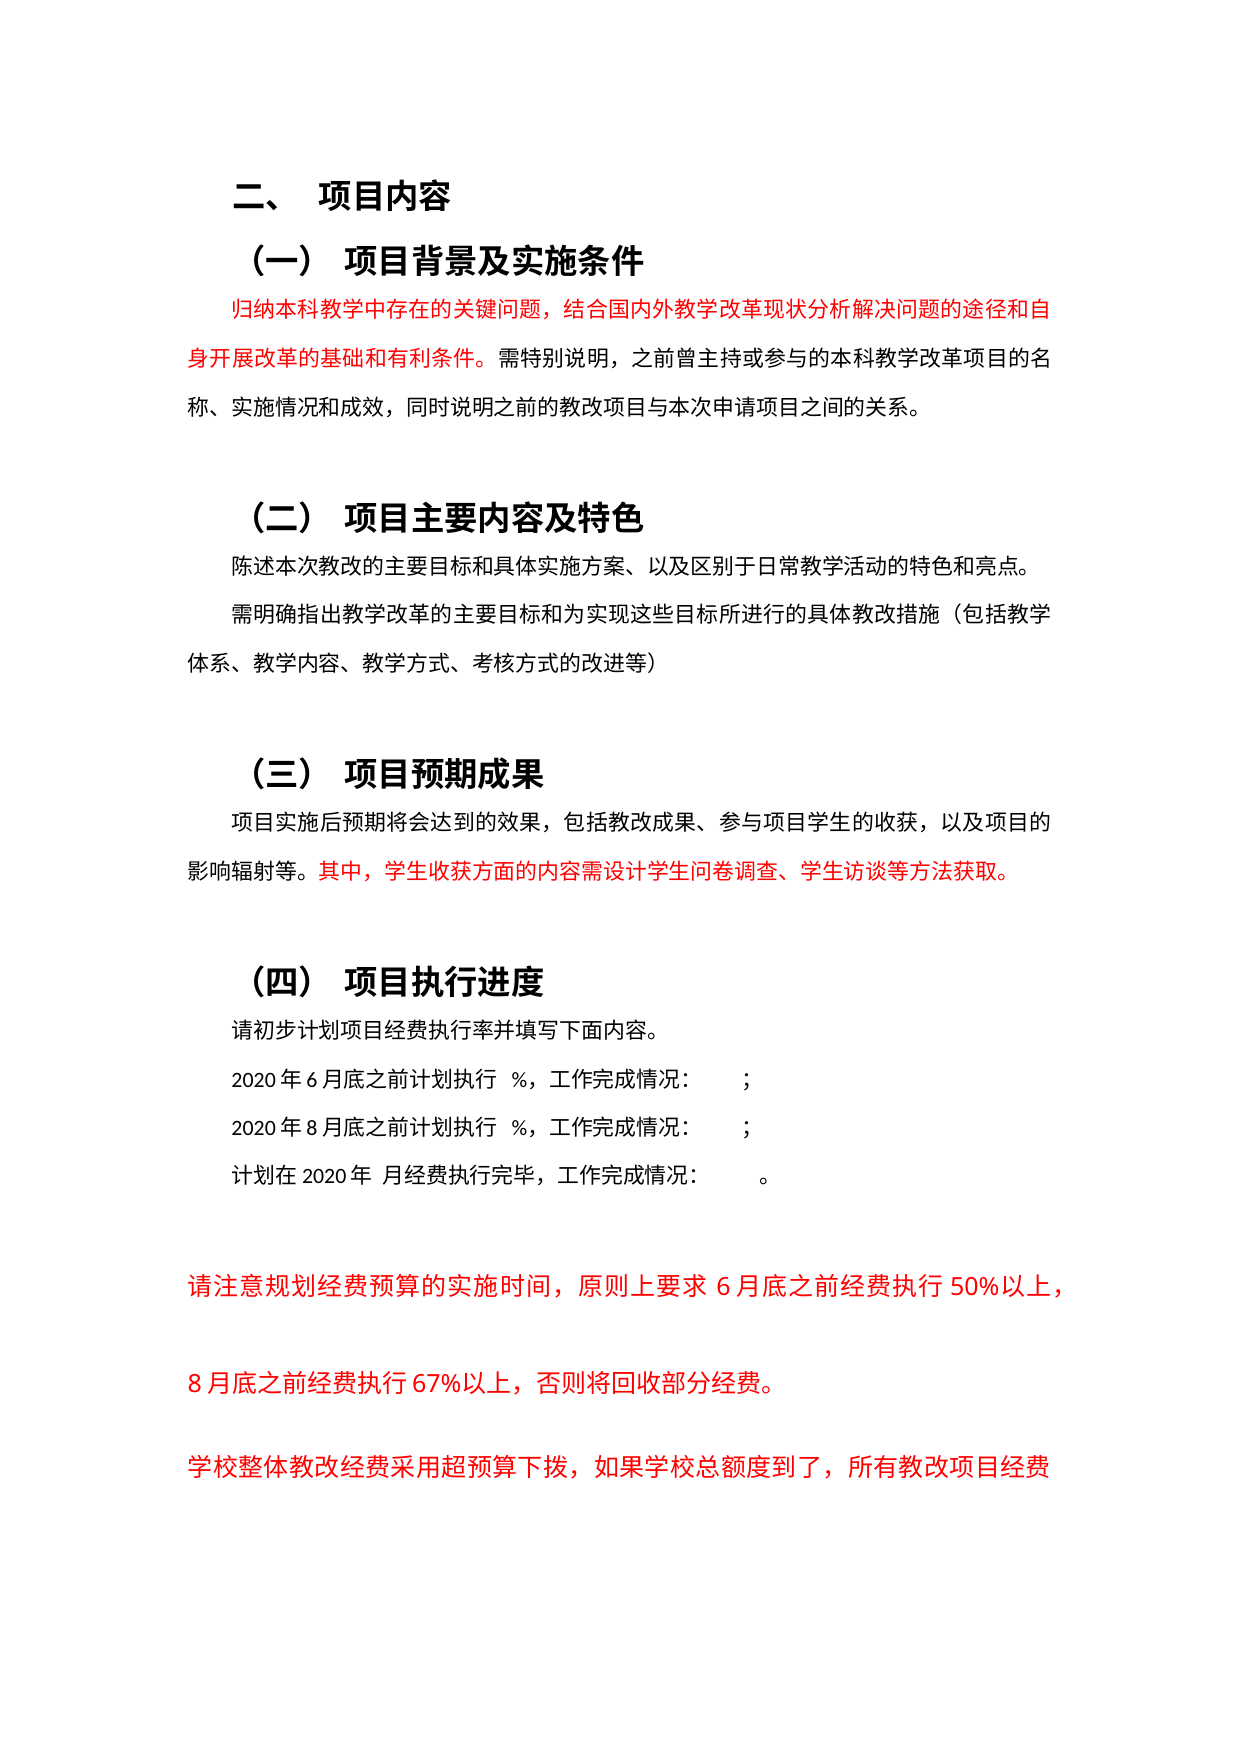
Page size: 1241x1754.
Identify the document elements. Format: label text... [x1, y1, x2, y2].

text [187, 1433, 1053, 1498]
list 项目预期成果 [232, 740, 1053, 805]
list 项目背景及实施条件 [232, 227, 1053, 292]
text 2020年6月底之前计划执行 %，工作完成情况： ； [187, 1061, 1053, 1094]
text 计划在 2020年 月经费执行完毕，工作完成情况： 。 [187, 1158, 1053, 1190]
list 项目主要内容及特色 [232, 484, 1053, 549]
text 请注意规划经费预算的实施时间，原则上要求 6月底之前经费执行50%以上，8月底之前经费执行67%以上，否则将回收部分经费。 [187, 1252, 1053, 1414]
text 陈述本次教改的主要目标和具体实施方案、以及区别于日常教学活动的特色和亮点。 [187, 549, 1053, 581]
text 请初步计划项目经费执行率并填写下面内容。 [187, 1013, 1053, 1045]
list 项目执行进度 [232, 948, 1053, 1013]
text 需明确指出教学改革的主要目标和为实现这些目标所进行的具体教改措施（包括教学体系、教学内容、教学方式、考核方式的改进等） [187, 597, 1053, 678]
list 项目内容 [232, 162, 1053, 227]
text 项目实施后预期将会达到的效果，包括教改成果、参与项目学生的收获，以及项目的影响辐射等。其中，学生收获方面的内容需设计学生问卷调查、学生访谈等方法获取。 [187, 805, 1053, 886]
text 2020年8月底之前计划执行 %，工作完成情况： ； [187, 1109, 1053, 1142]
text 归纳本科教学中存在的关键问题，结合国内外教学改革现状分析解决问题的途径和自身开展改革的基础和有利条件。需特别说明，之前曾主持或参与的本科教学改革项目的名称、实施情况和成效，同时说明之前的教改项目与本次申请项目之间的关系。 [187, 292, 1053, 422]
